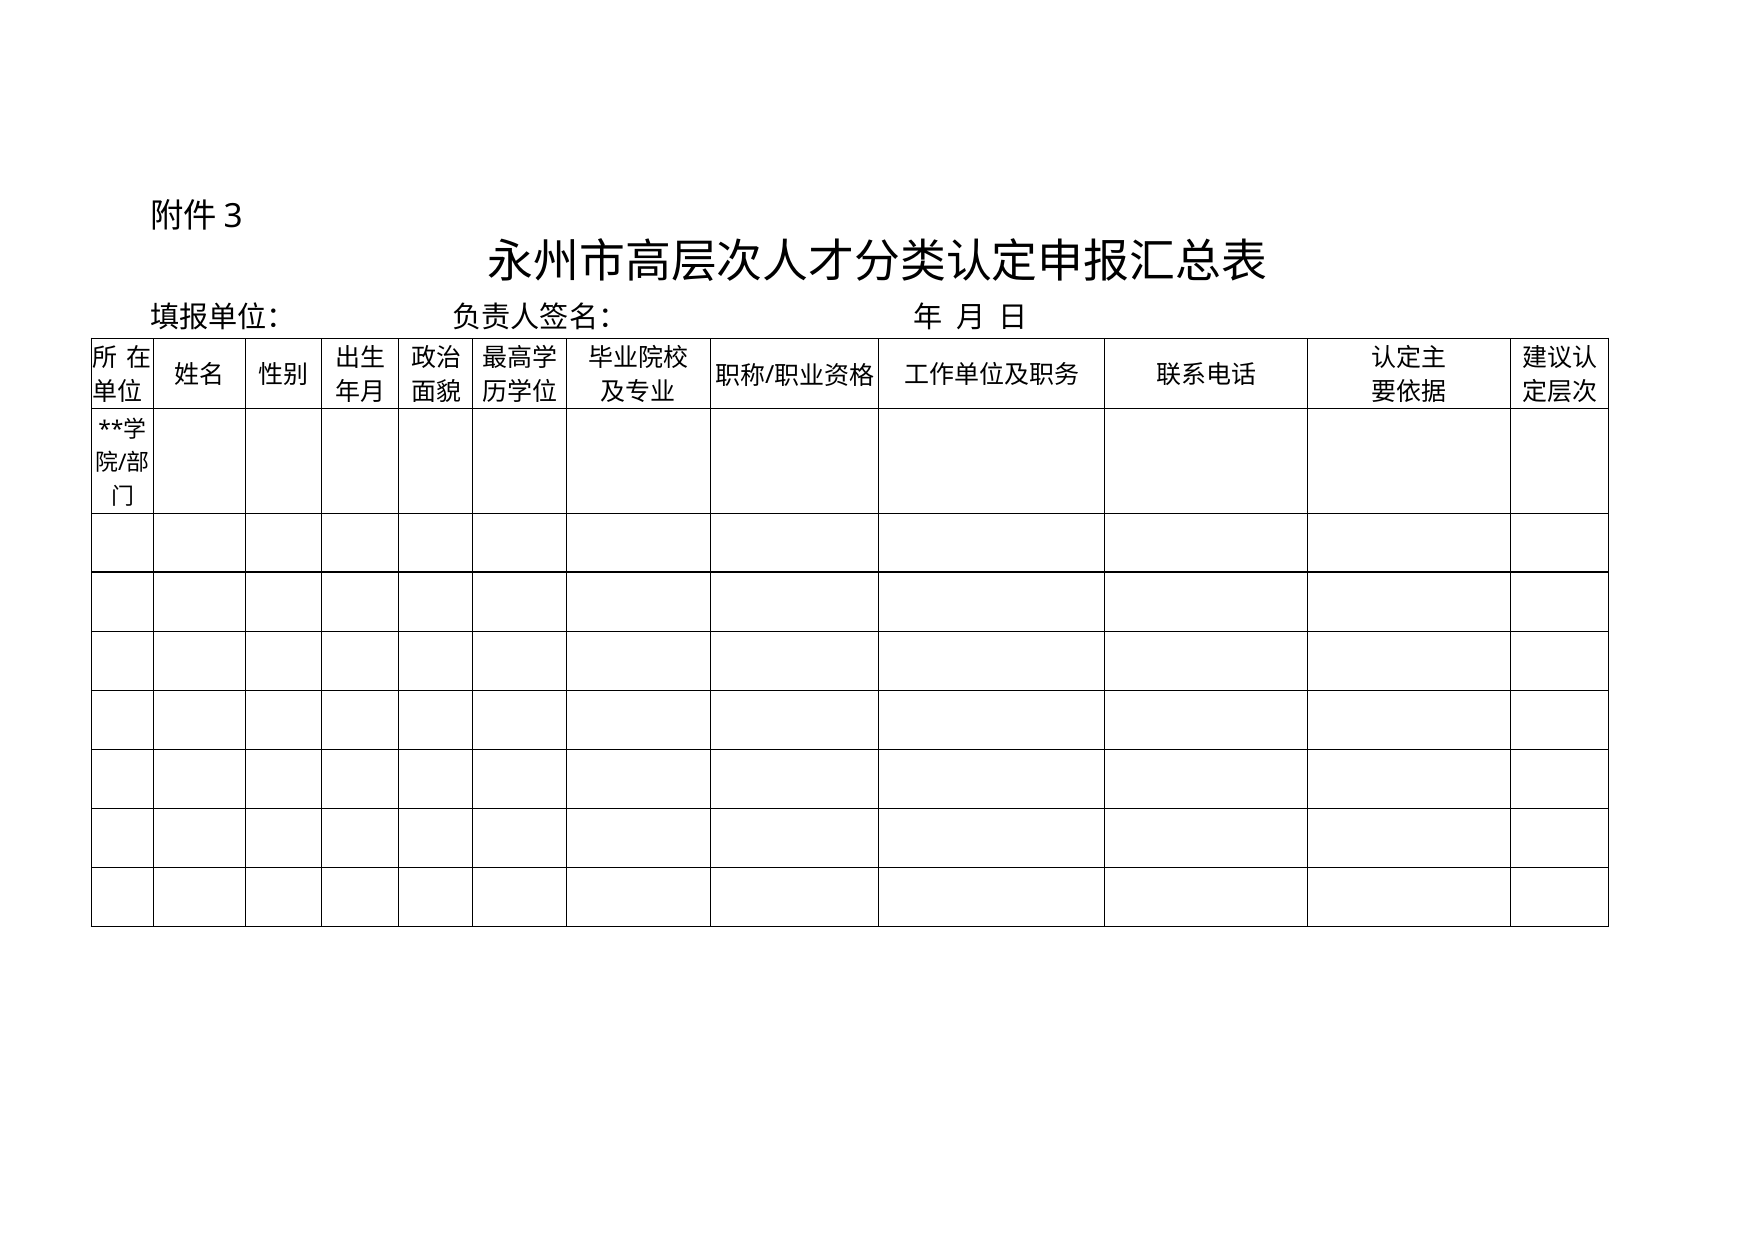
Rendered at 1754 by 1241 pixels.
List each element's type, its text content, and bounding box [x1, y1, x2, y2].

table_cell [1105, 868, 1307, 926]
table_header 职称/职业资格 [711, 339, 878, 408]
table_cell **学院/部门 [92, 409, 153, 512]
table_cell [567, 691, 710, 749]
table_cell [154, 809, 245, 867]
table_cell [711, 868, 878, 926]
table_cell [1105, 514, 1307, 571]
table_cell [1308, 573, 1510, 631]
table_cell [1511, 750, 1608, 808]
table_cell [322, 809, 398, 867]
text 填报单位： 负责人签名： 年 月 日 [150, 287, 1604, 337]
table_cell [322, 868, 398, 926]
table_header 所在单位 [92, 339, 153, 408]
table_cell [1308, 868, 1510, 926]
table_cell [879, 750, 1104, 808]
table_cell [246, 514, 321, 571]
table_cell [1105, 750, 1307, 808]
table_cell [1308, 750, 1510, 808]
table_cell [399, 809, 472, 867]
table_cell [399, 691, 472, 749]
table_cell [879, 573, 1104, 631]
table_cell [879, 691, 1104, 749]
table_cell [399, 409, 472, 512]
table_cell [1308, 809, 1510, 867]
table_cell [567, 632, 710, 689]
table_cell [92, 632, 153, 689]
table_cell [399, 573, 472, 631]
table_cell [154, 868, 245, 926]
table_cell [92, 691, 153, 749]
table_cell [154, 573, 245, 631]
table_cell [879, 514, 1104, 571]
table_cell [322, 691, 398, 749]
table_cell [1511, 409, 1608, 512]
table_header 认定主 要依据 [1308, 339, 1510, 408]
table_cell [399, 632, 472, 689]
table_cell [473, 632, 566, 689]
table_cell [1105, 409, 1307, 512]
table_cell [154, 691, 245, 749]
table_cell [154, 409, 245, 512]
table_cell [567, 573, 710, 631]
table_cell [711, 573, 878, 631]
table_cell [322, 573, 398, 631]
table_cell [92, 514, 153, 571]
table_cell [92, 868, 153, 926]
table_cell [879, 868, 1104, 926]
table_cell [154, 632, 245, 689]
table_header 工作单位及职务 [879, 339, 1104, 408]
table_cell [473, 514, 566, 571]
table_cell [711, 514, 878, 571]
table_cell [246, 750, 321, 808]
table_cell [711, 691, 878, 749]
table_cell [154, 750, 245, 808]
table_cell [473, 691, 566, 749]
table_cell [1308, 514, 1510, 571]
table_header 政治面貌 [399, 339, 472, 408]
text 附件3 [150, 187, 1604, 237]
table_cell [246, 573, 321, 631]
table_cell [399, 514, 472, 571]
table_cell [567, 409, 710, 512]
table_cell [246, 632, 321, 689]
table_header 姓名 [154, 339, 245, 408]
table_header 最高学 历学位 [473, 339, 566, 408]
table_cell [1511, 691, 1608, 749]
table_cell [711, 809, 878, 867]
table_header 性别 [246, 339, 321, 408]
table_cell [1308, 632, 1510, 689]
table_cell [711, 750, 878, 808]
table_cell [399, 868, 472, 926]
table_cell [1308, 691, 1510, 749]
table_header 建议认 定层次 [1511, 339, 1608, 408]
table_cell [399, 750, 472, 808]
table_cell [246, 868, 321, 926]
table_cell [1511, 573, 1608, 631]
table_cell [1105, 809, 1307, 867]
table_cell [473, 750, 566, 808]
table_cell [567, 809, 710, 867]
text 永州市高层次人才分类认定申报汇总表 [150, 237, 1604, 287]
table_cell [567, 750, 710, 808]
table_cell [92, 809, 153, 867]
table_cell [154, 514, 245, 571]
table_cell [473, 809, 566, 867]
table_cell [473, 409, 566, 512]
table_header 出生年月 [322, 339, 398, 408]
table_cell [246, 691, 321, 749]
table_cell [1105, 573, 1307, 631]
table_cell [879, 809, 1104, 867]
table_cell [711, 632, 878, 689]
table_cell [1105, 632, 1307, 689]
table_cell [246, 409, 321, 512]
table_cell [92, 750, 153, 808]
table_header 联系电话 [1105, 339, 1307, 408]
table_cell [1308, 409, 1510, 512]
table_cell [322, 750, 398, 808]
table_cell [1511, 632, 1608, 689]
table_cell [1511, 809, 1608, 867]
table_cell [92, 573, 153, 631]
table_cell [879, 632, 1104, 689]
table_cell [1511, 514, 1608, 571]
table_cell [246, 809, 321, 867]
table_cell [322, 409, 398, 512]
table_cell [1105, 691, 1307, 749]
table_cell [711, 409, 878, 512]
table_header 毕业院校 及专业 [567, 339, 710, 408]
table_cell [567, 514, 710, 571]
table_cell [473, 573, 566, 631]
table_cell [1511, 868, 1608, 926]
table_cell [879, 409, 1104, 512]
table_cell [322, 514, 398, 571]
table_cell [567, 868, 710, 926]
table_cell [322, 632, 398, 689]
table_cell [473, 868, 566, 926]
